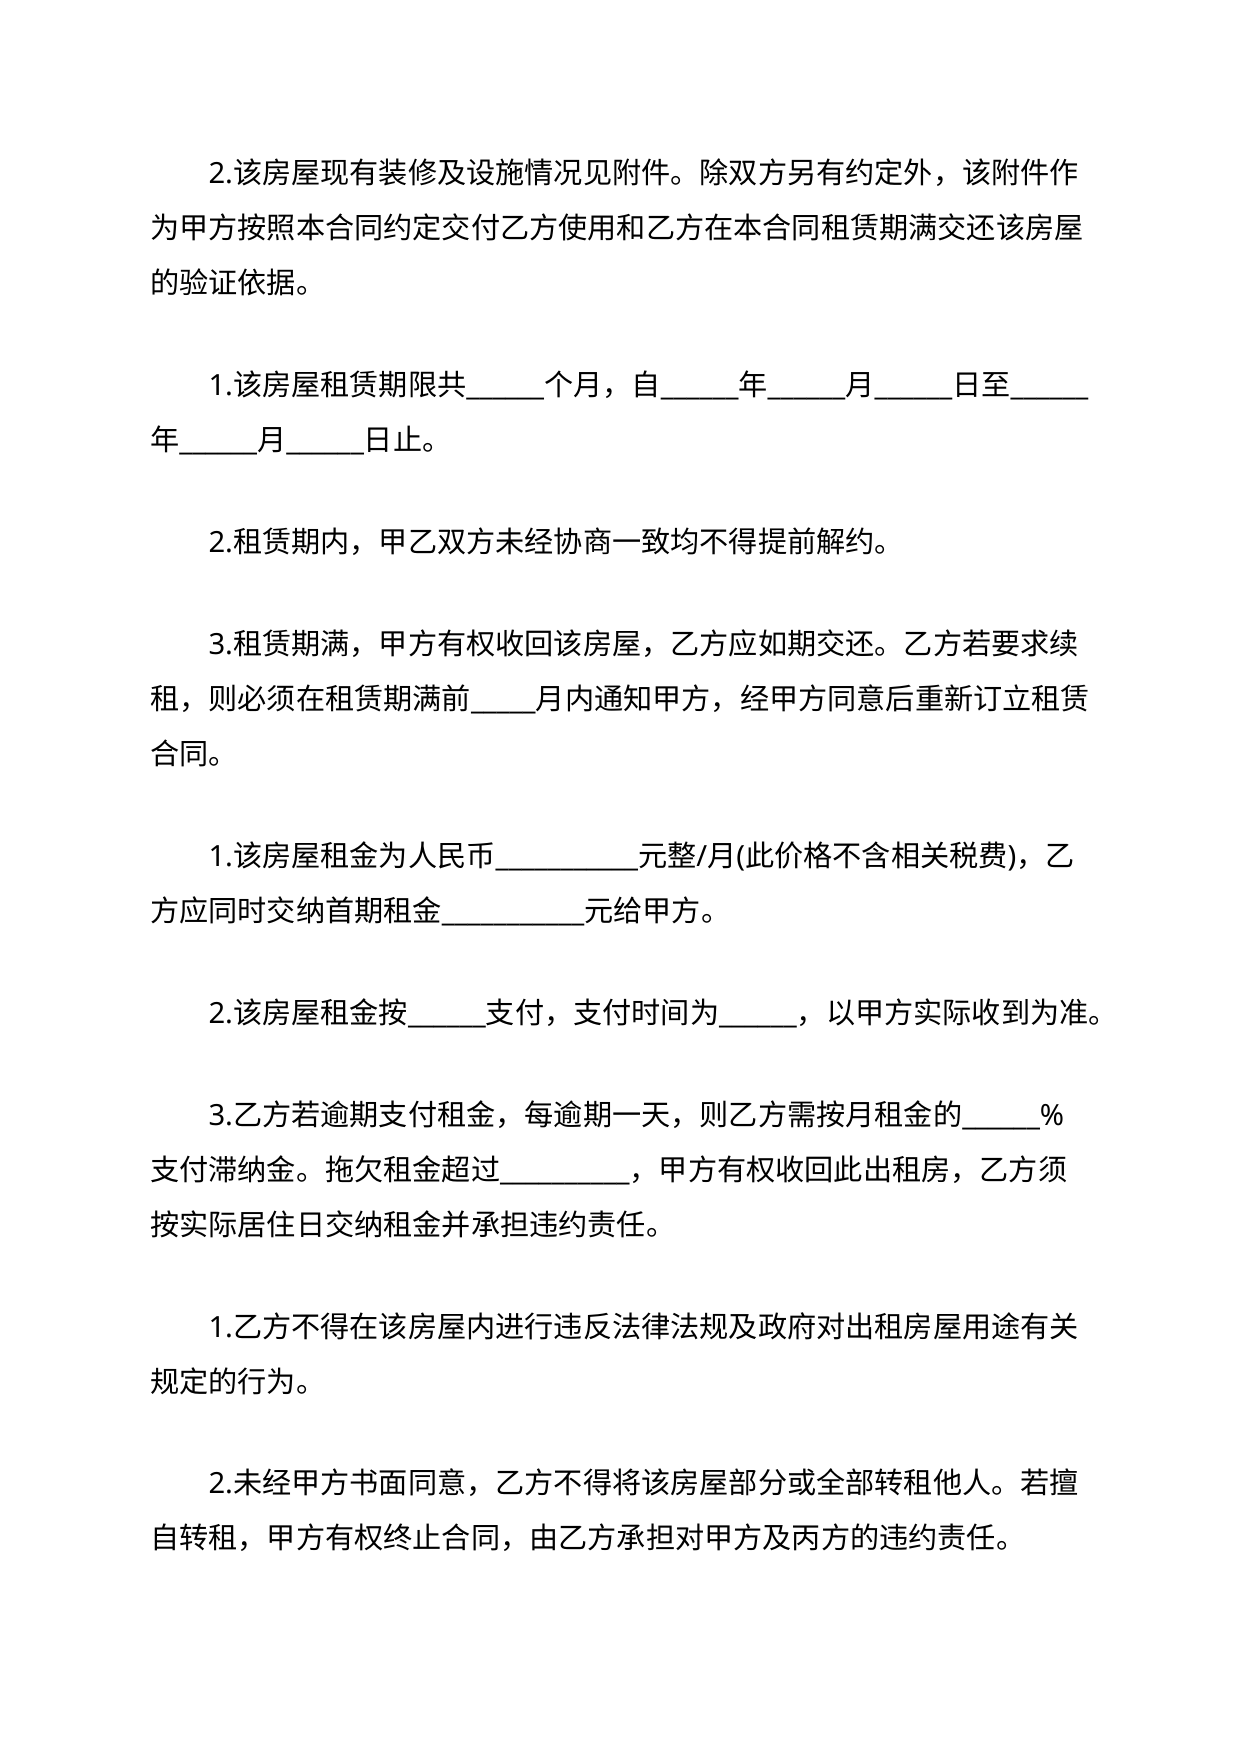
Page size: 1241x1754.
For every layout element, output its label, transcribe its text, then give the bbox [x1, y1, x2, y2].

text 3.乙方若逾期支付租金，每逾期一天，则乙方需按月租金的______%支付滞纳金。拖欠租金超过__________，甲方有权收回此出租房，乙方须按实际居住日交纳租金并承担违约责任。 [150, 1091, 1090, 1244]
text 1.乙方不得在该房屋内进行违反法律法规及政府对出租房屋用途有关规定的行为。 [150, 1303, 1090, 1400]
text 1.该房屋租金为人民币___________元整/月(此价格不含相关税费)，乙方应同时交纳首期租金___________元给甲方。 [150, 832, 1090, 930]
text 3.租赁期满，甲方有权收回该房屋，乙方应如期交还。乙方若要求续租，则必须在租赁期满前_____月内通知甲方，经甲方同意后重新订立租赁合同。 [150, 621, 1090, 773]
text 1.该房屋租赁期限共______个月，自______年______月______日至______年______月______日止。 [150, 362, 1090, 459]
text 2.租赁期内，甲乙双方未经协商一致均不得提前解约。 [150, 519, 1090, 561]
text 2.该房屋租金按______支付，支付时间为______，以甲方实际收到为准。 [150, 989, 1090, 1032]
text 2.该房屋现有装修及设施情况见附件。除双方另有约定外，该附件作为甲方按照本合同约定交付乙方使用和乙方在本合同租赁期满交还该房屋的验证依据。 [150, 150, 1090, 302]
text 2.未经甲方书面同意，乙方不得将该房屋部分或全部转租他人。若擅自转租，甲方有权终止合同，由乙方承担对甲方及丙方的违约责任。 [150, 1460, 1090, 1557]
